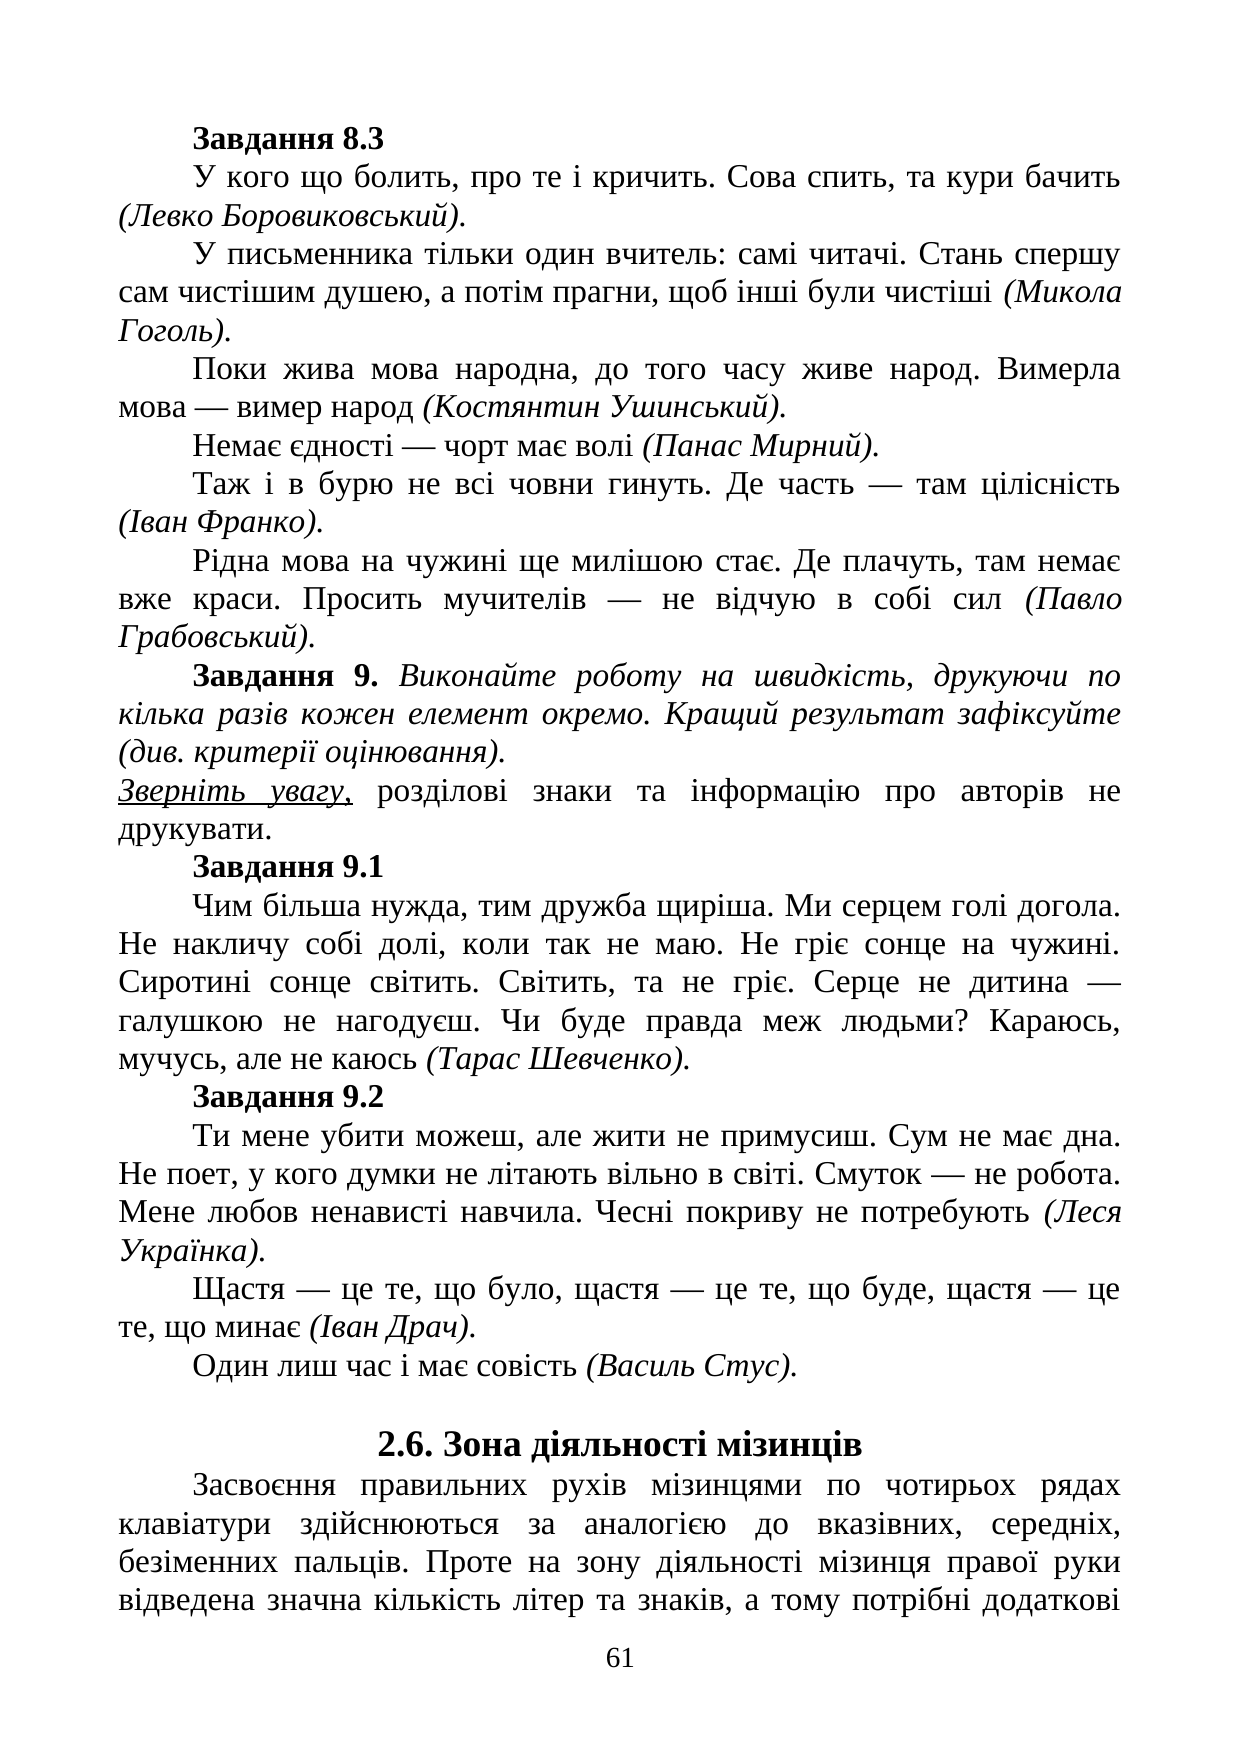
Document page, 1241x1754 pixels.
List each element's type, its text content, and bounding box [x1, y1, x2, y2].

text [118, 1464, 1122, 1618]
text Чим більша нужда, тим дружба щиріша. Ми серцем голі догола. Не накличу собі долі, коли так не маю. Не гріє сонце на чужині. Сиротині сонце світить. Світить, та не гріє. Серце не дитина — галушкою не нагодуєш. Чи буде правда меж людьми? Караюсь, мучусь, але не каюсь (Тарас Шевченко). [118, 885, 1122, 1076]
text Один лиш час і має совість (Василь Стус). [118, 1345, 1122, 1383]
text Зверніть увагу, розділові знаки та інформацію про авторів не друкувати. [118, 770, 1122, 846]
text Щастя — це те, що було, щастя — це те, що буде, щастя — це те, що минає (Іван Драч). [118, 1268, 1122, 1345]
text У кого що болить, про те і кричить. Сова спить, та кури бачить (Левко Боровиковський). [118, 156, 1122, 233]
text 2.6. Зона діяльності мізинців [118, 1421, 1122, 1464]
text Поки жива мова народна, до того часу живе народ. Вимерла мова — вимер народ (Костянтин Ушинський). [118, 348, 1122, 425]
text Завдання 8.3 [118, 118, 1122, 156]
text Таж і в бурю не всі човни гинуть. Де часть — там цілісність (Іван Франко). [118, 463, 1122, 540]
text Рідна мова на чужині ще милішою стає. Де плачуть, там немає вже краси. Просить мучителів — не відчую в собі сил (Павло Грабовський). [118, 540, 1122, 655]
text Завдання 9. Виконайте роботу на швидкість, друкуючи по кілька разів кожен елемент окремо. Кращий результат зафіксуйте (див. критерії оцінювання). [118, 655, 1122, 770]
text Завдання 9.1 [118, 846, 1122, 885]
text У письменника тільки один вчитель: самі читачі. Стань спершу сам чистішим душею, а потім прагни, щоб інші були чистіші (Микола Гоголь). [118, 233, 1122, 348]
text Немає єдності — чорт має волі (Панас Мирний). [118, 425, 1122, 463]
text Ти мене убити можеш, але жити не примусиш. Сум не має дна. Не поет, у кого думки не літають вільно в світі. Смуток — не робота. Мене любов ненависті навчила. Чесні покриву не потребують (Леся Українка). [118, 1115, 1122, 1268]
text Завдання 9.2 [118, 1076, 1122, 1115]
